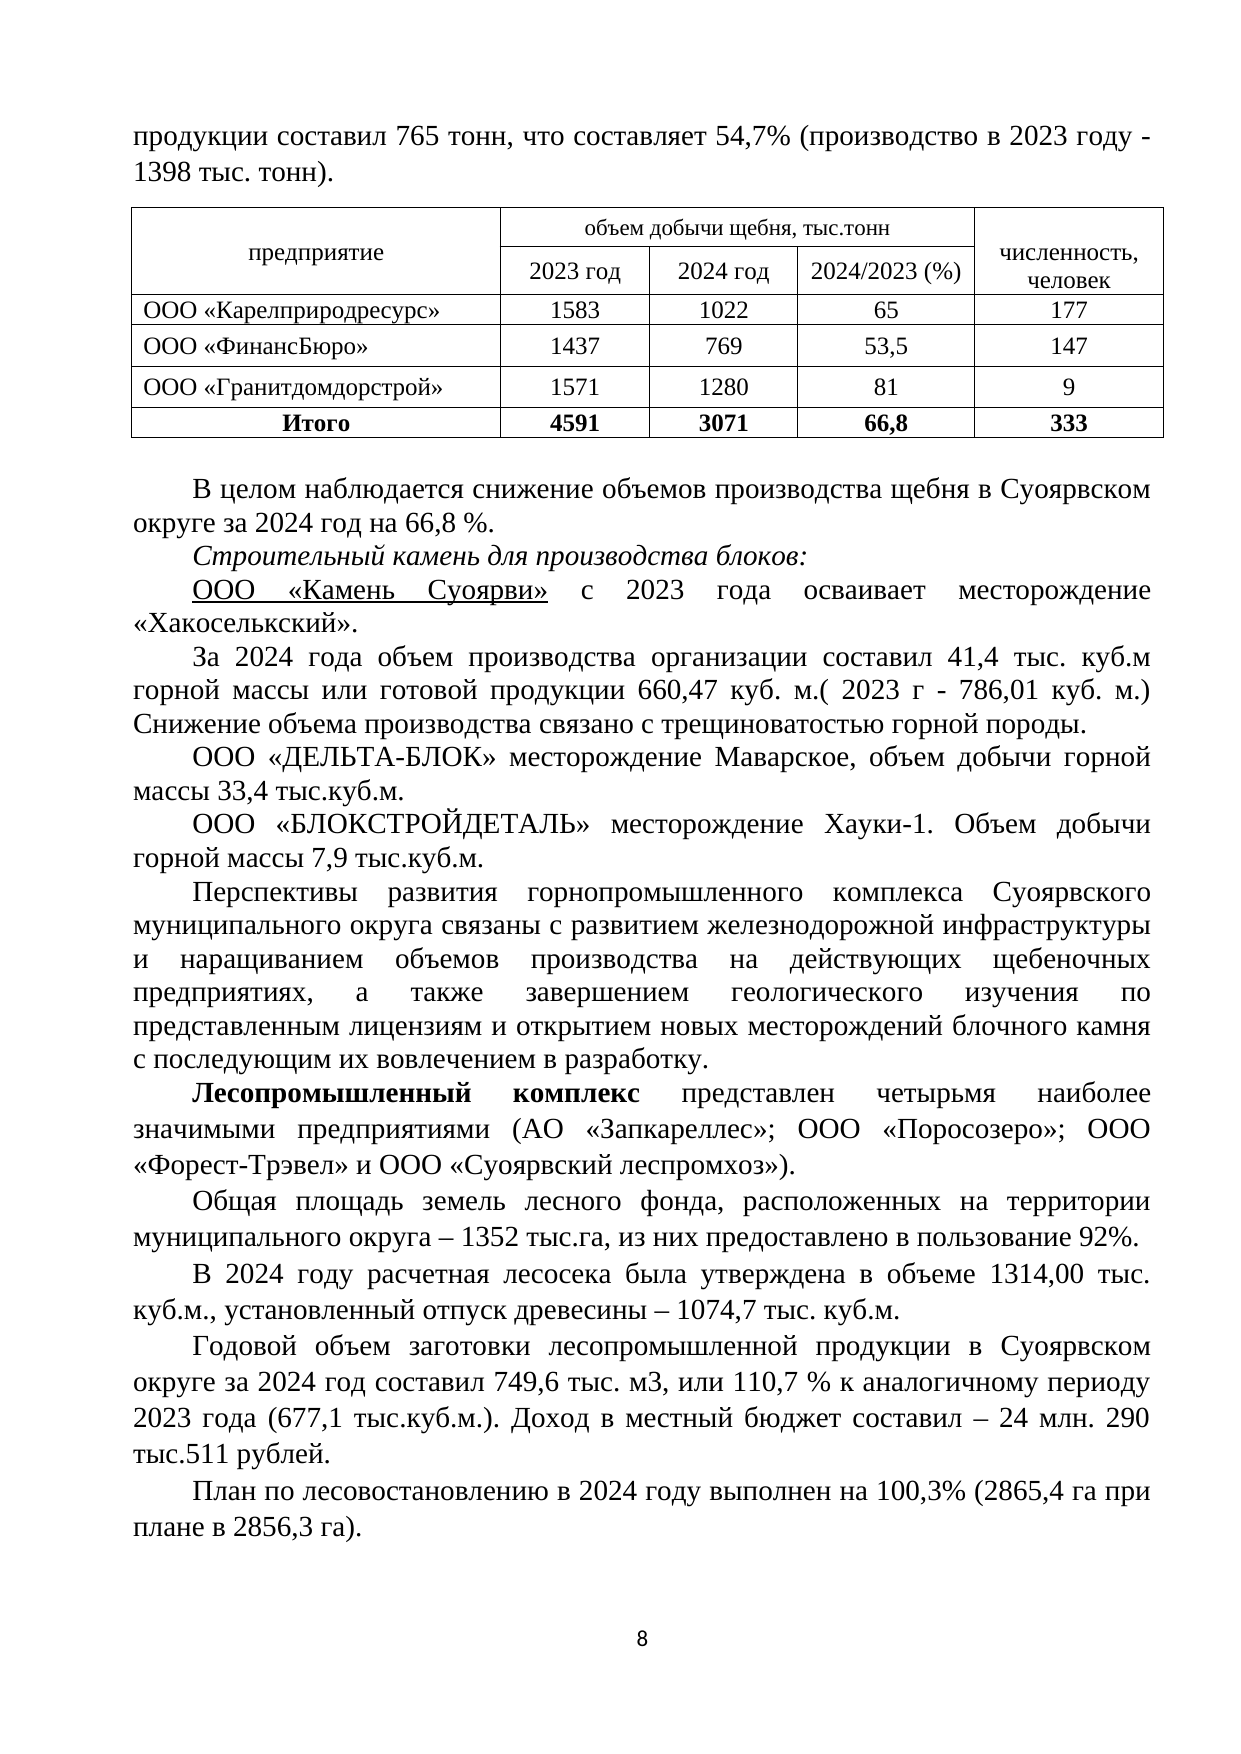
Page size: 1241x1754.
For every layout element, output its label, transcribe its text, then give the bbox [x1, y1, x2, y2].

table_cell ООО «ФинансБюро» [132, 325, 500, 366]
text За 2024 года объем производства организации составил 41,4 тыс. куб.м горной массы или готовой продукции 660,47 куб. м.( 2023 г - 786,01 куб. м.) Снижение объема производства связано с трещиноватостью горной породы. [133, 639, 1152, 739]
text ООО «ДЕЛЬТА-БЛОК» месторождение Маварское, объем добычи горной массы 33,4 тыс.куб.м. [133, 739, 1152, 807]
list Лесопромышленный комплекс представлен четырьмя наиболее значимыми предприятиями (АО «Запкареллес»; ООО «Поросозеро»; ООО «Форест-Трэвел» и ООО «Суоярвский леспромхоз»). [133, 1075, 1152, 1181]
text Перспективы развития горнопромышленного комплекса Суоярвского муниципального округа связаны с развитием железнодорожной инфраструктуры и наращиванием объемов производства на действующих щебеночных предприятиях, а также завершением геологического изучения по представленным лицензиям и открытием новых месторождений блочного камня с последующим их вовлечением в разработку. [133, 874, 1152, 1075]
table_cell 81 [798, 367, 974, 407]
text В целом наблюдается снижение объемов производства щебня в Суоярвском округе за 2024 год на 66,8 %. [133, 471, 1152, 538]
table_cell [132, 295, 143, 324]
table_cell 53,5 [798, 325, 974, 366]
table_header объем добычи щебня, тыс.тонн [501, 208, 974, 246]
table_cell 1280 [650, 367, 797, 407]
table_cell 9 [975, 367, 1163, 407]
list Годовой объем заготовки лесопромышленной продукции в Суоярвском округе за 2024 год составил 749,6 тыс. м3, или 110,7 % к аналогичному периоду 2023 года (677,1 тыс.куб.м.). Доход в местный бюджет составил – 24 млн. 290 тыс.511 рублей. [133, 1328, 1152, 1470]
text ООО «БЛОКСТРОЙДЕТАЛЬ» месторождение Хауки-1. Объем добычи горной массы 7,9 тыс.куб.м. [133, 807, 1152, 874]
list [133, 118, 1152, 188]
table_cell 1571 [501, 367, 649, 407]
table_cell 2024/2023 (%) [798, 247, 974, 294]
table_cell ООО «Гранитдомдорстрой» [132, 367, 500, 407]
table_cell 1437 [501, 325, 649, 366]
table_cell 769 [650, 325, 797, 366]
table_header численность, человек [975, 208, 1163, 294]
list План по лесовостановлению в 2024 году выполнен на 100,3% (2865,4 га при плане в 2856,3 га). [133, 1473, 1152, 1542]
list В 2024 году расчетная лесосека была утверждена в объеме 1314,00 тыс. куб.м., установленный отпуск древесины – 1074,7 тыс. куб.м. [133, 1256, 1152, 1325]
table_cell 2024 год [650, 247, 797, 294]
text Строительный камень для производства блоков: [133, 538, 1152, 572]
table_header предприятие [132, 208, 500, 294]
list Общая площадь земель лесного фонда, расположенных на территории муниципального округа – 1352 тыс.га, из них предоставлено в пользование 92%. [133, 1183, 1152, 1253]
text ООО «Камень Суоярви» с 2023 года осваивает месторождение «Хакоселькский». [133, 572, 1152, 639]
table_cell 147 [975, 325, 1163, 366]
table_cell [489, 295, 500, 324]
table_cell 2023 год [501, 247, 649, 294]
